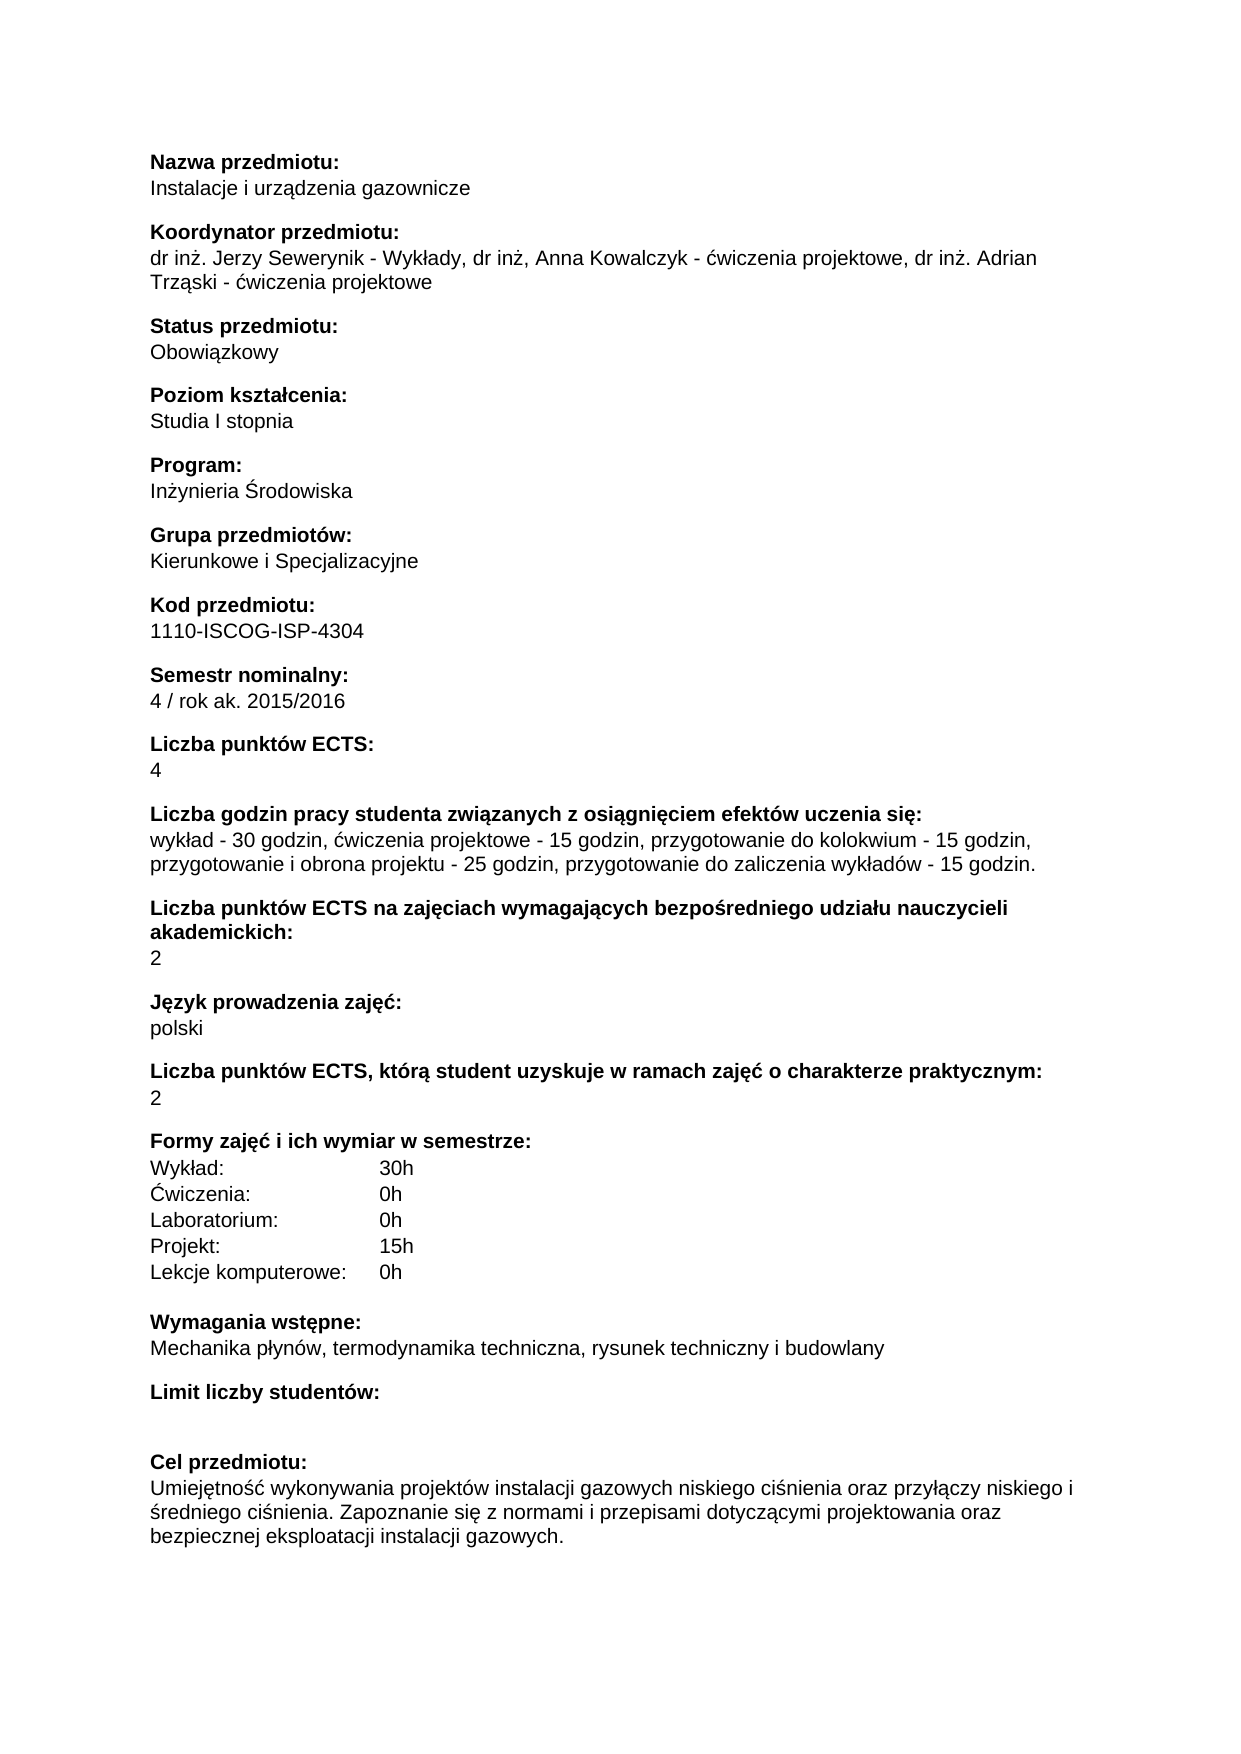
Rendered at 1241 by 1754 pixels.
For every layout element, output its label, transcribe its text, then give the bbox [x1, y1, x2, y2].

text Mechanika płynów, termodynamika techniczna, rysunek techniczny i budowlany [150, 1336, 1090, 1360]
text 2 [150, 1085, 1090, 1109]
text Obowiązkowy [150, 339, 1090, 363]
table_cell Laboratorium: [140, 1208, 367, 1232]
text 2 [150, 946, 1090, 970]
text Kod przedmiotu: [150, 593, 1090, 617]
text Poziom kształcenia: [150, 383, 1090, 407]
text Grupa przedmiotów: [150, 523, 1090, 547]
text Język prowadzenia zajęć: [150, 989, 1090, 1013]
text Nazwa przedmiotu: [150, 150, 1090, 174]
table_cell Ćwiczenia: [140, 1182, 367, 1206]
table_header 30h [369, 1156, 597, 1180]
text Wymagania wstępne: [150, 1310, 1090, 1334]
text Liczba punktów ECTS: [150, 732, 1090, 756]
text dr inż. Jerzy Sewerynik - Wykłady, dr inż, Anna Kowalczyk - ćwiczenia projektowe, dr inż. Adrian Trząski - ćwiczenia projektowe [150, 246, 1090, 294]
table_cell 0h [369, 1206, 597, 1232]
text polski [150, 1016, 1090, 1039]
text Umiejętność wykonywania projektów instalacji gazowych niskiego ciśnienia oraz przyłączy niskiego i średniego ciśnienia. Zapoznanie się z normami i przepisami dotyczącymi projektowania oraz bezpiecznej eksploatacji instalacji gazowych. [150, 1476, 1090, 1547]
text Liczba punktów ECTS na zajęciach wymagających bezpośredniego udziału nauczycieli akademickich: [150, 896, 1090, 944]
text Formy zajęć i ich wymiar w semestrze: [150, 1129, 1090, 1153]
text Status przedmiotu: [150, 313, 1090, 337]
text Instalacje i urządzenia gazownicze [150, 176, 1090, 200]
text Kierunkowe i Specjalizacyjne [150, 549, 1090, 573]
table_header Wykład: [140, 1156, 367, 1180]
text 4 [150, 758, 1090, 782]
text Cel przedmiotu: [150, 1449, 1090, 1473]
text Limit liczby studentów: [150, 1380, 1090, 1404]
text Program: [150, 453, 1090, 477]
text Liczba godzin pracy studenta związanych z osiągnięciem efektów uczenia się: [150, 802, 1090, 826]
text Koordynator przedmiotu: [150, 220, 1090, 244]
table_cell 15h [369, 1232, 597, 1258]
text Liczba punktów ECTS, którą student uzyskuje w ramach zajęć o charakterze praktycznym: [150, 1059, 1090, 1083]
text 1110-ISCOG-ISP-4304 [150, 619, 1090, 643]
text wykład - 30 godzin, ćwiczenia projektowe - 15 godzin, przygotowanie do kolokwium - 15 godzin, przygotowanie i obrona projektu - 25 godzin, przygotowanie do zaliczenia wykładów - 15 godzin. [150, 828, 1090, 876]
text Inżynieria Środowiska [150, 479, 1090, 503]
table_cell 0h [369, 1258, 597, 1284]
text 4 / rok ak. 2015/2016 [150, 688, 1090, 712]
table_cell 0h [369, 1180, 597, 1206]
table_cell Projekt: [140, 1234, 367, 1258]
text Studia I stopnia [150, 409, 1090, 433]
table_cell Lekcje komputerowe: [140, 1260, 367, 1284]
text Semestr nominalny: [150, 662, 1090, 686]
